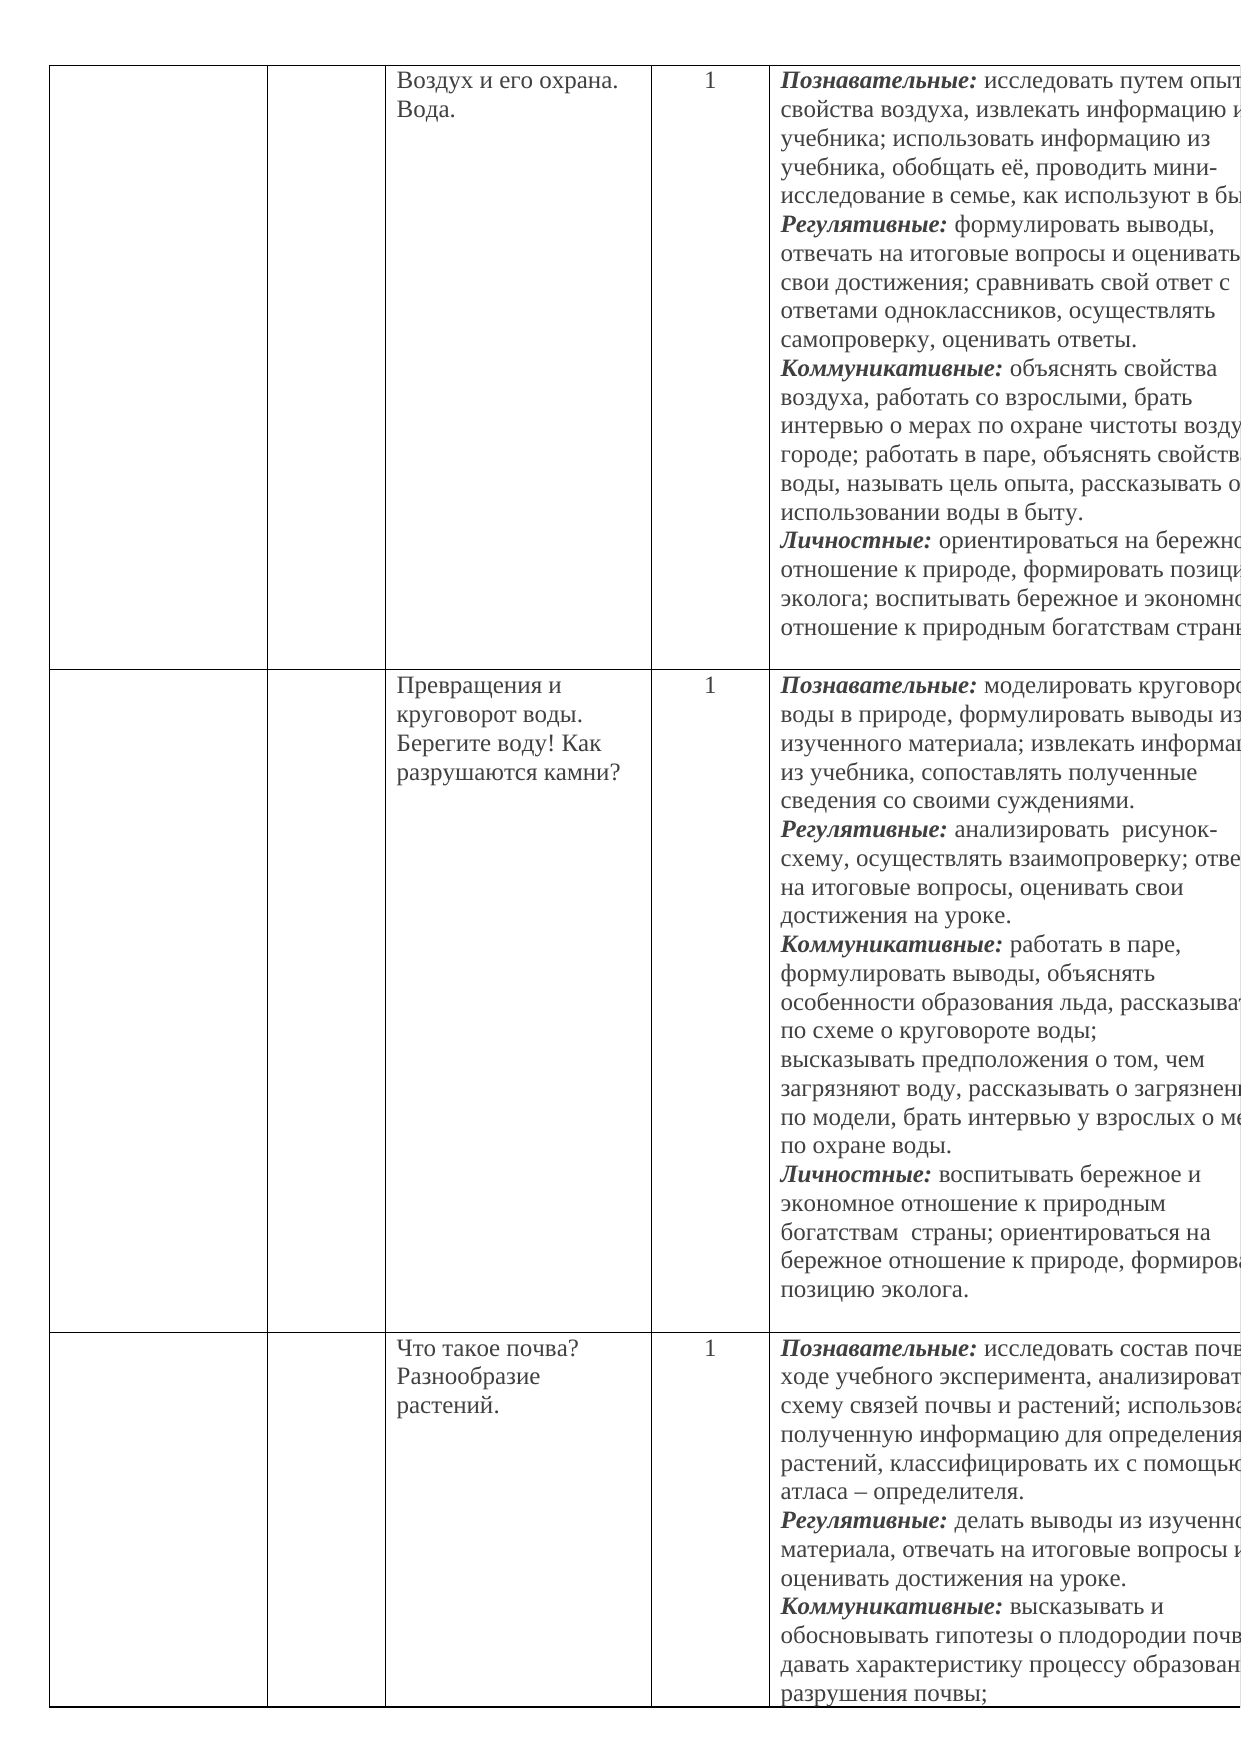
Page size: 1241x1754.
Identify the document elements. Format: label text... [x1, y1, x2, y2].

table_cell [268, 66, 385, 669]
table_cell Познавательные: исследовать путем опыта свойства воздуха, извлекать информацию из учебника; использовать информацию из учебника, обобщать её, проводить мини- исследование в семье, как используют в быту. Регулятивные: формулировать выводы, отвечать на итоговые вопросы и оценивать свои достижения; сравнивать свой ответ с ответами одноклассников, осуществлять самопроверку, оценивать ответы. Коммуникативные: объяснять свойства воздуха, работать со взрослыми, брать интервью о мерах по охране чистоты воздуха в городе; работать в паре, объяснять свойства воды, называть цель опыта, рассказывать об использовании воды в быту. Личностные: ориентироваться на бережное отношение к природе, формировать позицию эколога; воспитывать бережное и экономное отношение к природным богатствам страны. [770, 66, 1240, 669]
table_cell [268, 670, 385, 1332]
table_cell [770, 1333, 1240, 1706]
table_cell [268, 1333, 385, 1706]
table_cell [50, 670, 267, 1332]
table_cell 1 [652, 1333, 769, 1706]
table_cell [386, 1333, 651, 1706]
table_cell [50, 66, 267, 669]
table_cell Познавательные: моделировать круговорот воды в природе, формулировать выводы из изученного материала; извлекать информацию из учебника, сопоставлять полученные сведения со своими суждениями. Регулятивные: анализировать рисунок- схему, осуществлять взаимопроверку; отвечать на итоговые вопросы, оценивать свои достижения на уроке. Коммуникативные: работать в паре, формулировать выводы, объяснять особенности образования льда, рассказывать по схеме о круговороте воды; высказывать предположения о том, чем загрязняют воду, рассказывать о загрязнении по модели, брать интервью у взрослых о мерах по охране воды. Личностные: воспитывать бережное и экономное отношение к природным богатствам страны; ориентироваться на бережное отношение к природе, формировать позицию эколога. [770, 670, 1240, 1332]
table_cell Воздух и его охрана. Вода. [386, 66, 651, 669]
table_cell 1 [652, 66, 769, 669]
table_cell [50, 1333, 267, 1706]
table_cell Превращения и круговорот воды. Берегите воду! Как разрушаются камни? [386, 670, 651, 1332]
table_cell 1 [652, 670, 769, 1332]
